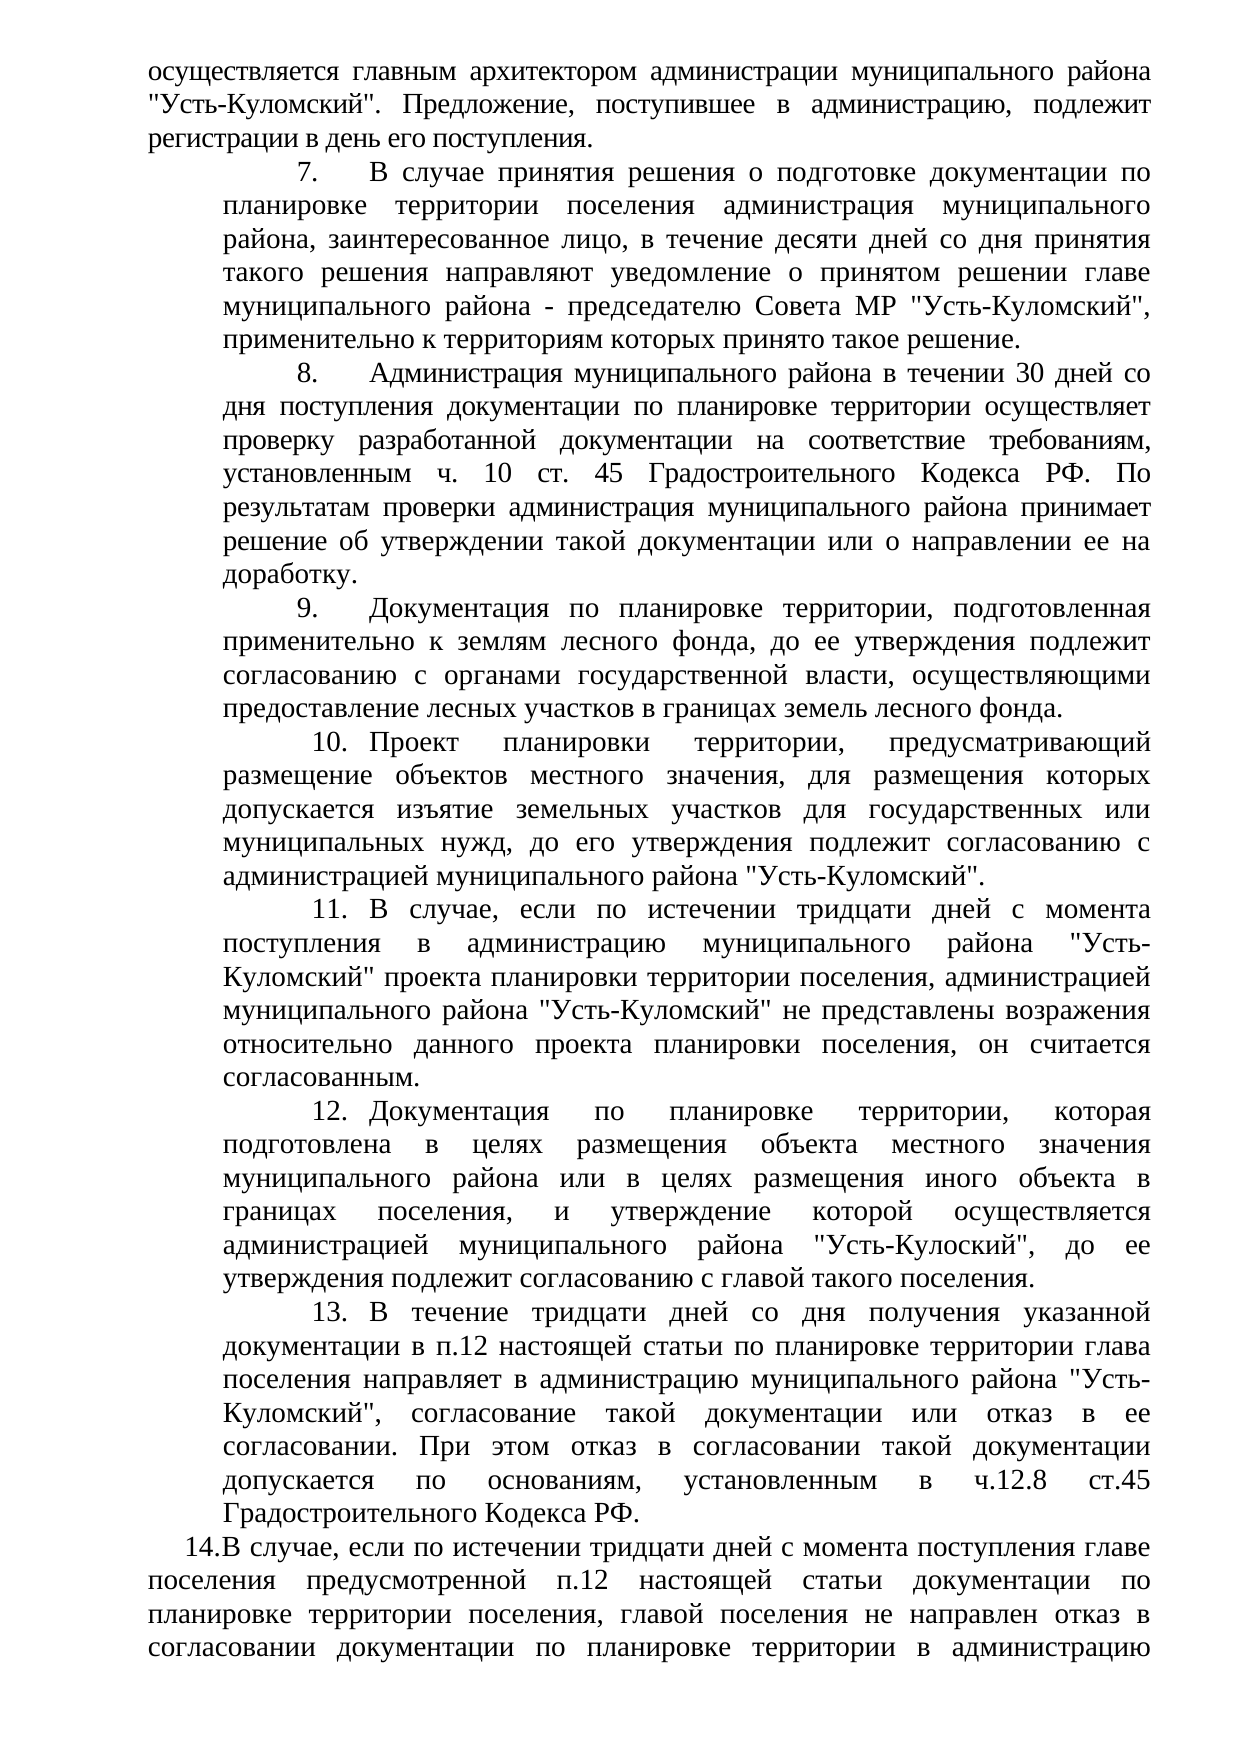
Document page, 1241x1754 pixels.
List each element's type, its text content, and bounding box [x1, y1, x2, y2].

list Документация по планировке территории, подготовленная применительно к землям лесного фонда, до ее утверждения подлежит согласованию с органами государственной власти, осуществляющими предоставление лесных участков в границах земель лесного фонда. [223, 590, 1152, 724]
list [148, 53, 1152, 154]
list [148, 1529, 1152, 1663]
list В течение тридцати дней со дня получения указанной документации в п.12 настоящей статьи по планировке территории глава поселения направляет в администрацию муниципального района "Усть-Куломский", согласование такой документации или отказ в ее согласовании. При этом отказ в согласовании такой документации допускается по основаниям, установленным в ч.12.8 ст.45 Градостроительного Кодекса РФ. [223, 1294, 1152, 1529]
list В случае принятия решения о подготовке документации по планировке территории поселения администрация муниципального района, заинтересованное лицо, в течение десяти дней со дня принятия такого решения направляют уведомление о принятом решении главе муниципального района - председателю Совета МР "Усть-Куломский", применительно к территориям которых принято такое решение. [223, 154, 1152, 355]
list Документация по планировке территории, которая подготовлена в целях размещения объекта местного значения муниципального района или в целях размещения иного объекта в границах поселения, и утверждение которой осуществляется администрацией муниципального района "Усть-Кулоский", до ее утверждения подлежит согласованию с главой такого поселения. [223, 1093, 1152, 1294]
list В случае, если по истечении тридцати дней с момента поступления в администрацию муниципального района "Усть-Куломский" проекта планировки территории поселения, администрацией муниципального района "Усть-Куломский" не представлены возражения относительно данного проекта планировки поселения, он считается согласованным. [223, 892, 1152, 1093]
list Проект планировки территории, предусматривающий размещение объектов местного значения, для размещения которых допускается изъятие земельных участков для государственных или муниципальных нужд, до его утверждения подлежит согласованию с администрацией муниципального района "Усть-Куломский". [223, 724, 1152, 892]
list Администрация муниципального района в течении 30 дней со дня поступления документации по планировке территории осуществляет проверку разработанной документации на соответствие требованиям, установленным ч. 10 ст. 45 Градостроительного Кодекса РФ. По результатам проверки администрация муниципального района принимает решение об утверждении такой документации или о направлении ее на доработку. [223, 355, 1152, 590]
